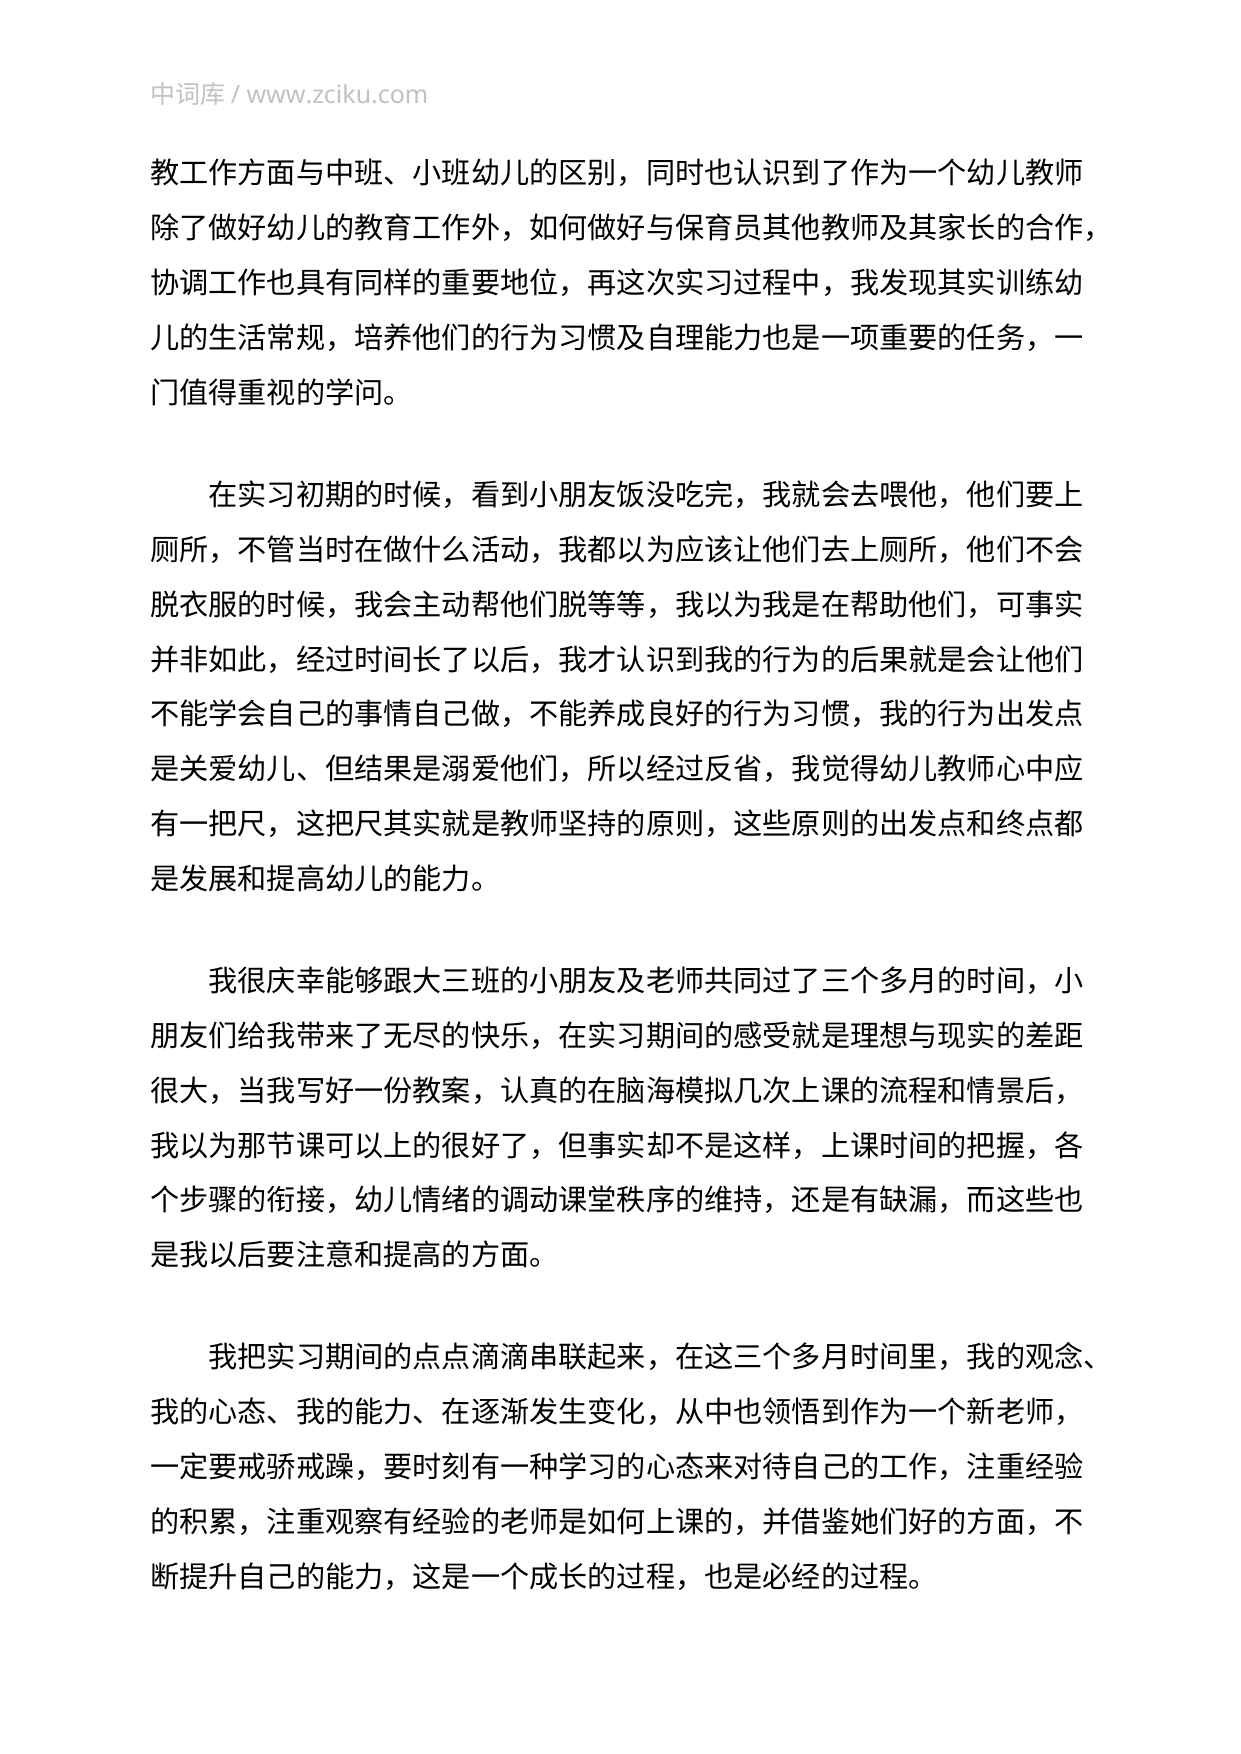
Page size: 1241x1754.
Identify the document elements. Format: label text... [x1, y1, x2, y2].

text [150, 150, 1090, 412]
text 在实习初期的时候，看到小朋友饭没吃完，我就会去喂他，他们要上厕所，不管当时在做什么活动，我都以为应该让他们去上厕所，他们不会脱衣服的时候，我会主动帮他们脱等等，我以为我是在帮助他们，可事实并非如此，经过时间长了以后，我才认识到我的行为的后果就是会让他们不能学会自己的事情自己做，不能养成良好的行为习惯，我的行为出发点是关爱幼儿、但结果是溺爱他们，所以经过反省，我觉得幼儿教师心中应有一把尺，这把尺其实就是教师坚持的原则，这些原则的出发点和终点都是发展和提高幼儿的能力。 [150, 471, 1090, 898]
text 我把实习期间的点点滴滴串联起来，在这三个多月时间里，我的观念、我的心态、我的能力、在逐渐发生变化，从中也领悟到作为一个新老师，一定要戒骄戒躁，要时刻有一种学习的心态来对待自己的工作，注重经验的积累，注重观察有经验的老师是如何上课的，并借鉴她们好的方面，不断提升自己的能力，这是一个成长的过程，也是必经的过程。 [150, 1334, 1090, 1596]
text 我很庆幸能够跟大三班的小朋友及老师共同过了三个多月的时间，小朋友们给我带来了无尽的快乐，在实习期间的感受就是理想与现实的差距很大，当我写好一份教案，认真的在脑海模拟几次上课的流程和情景后，我以为那节课可以上的很好了，但事实却不是这样，上课时间的把握，各个步骤的衔接，幼儿情绪的调动课堂秩序的维持，还是有缺漏，而这些也是我以后要注意和提高的方面。 [150, 957, 1090, 1274]
